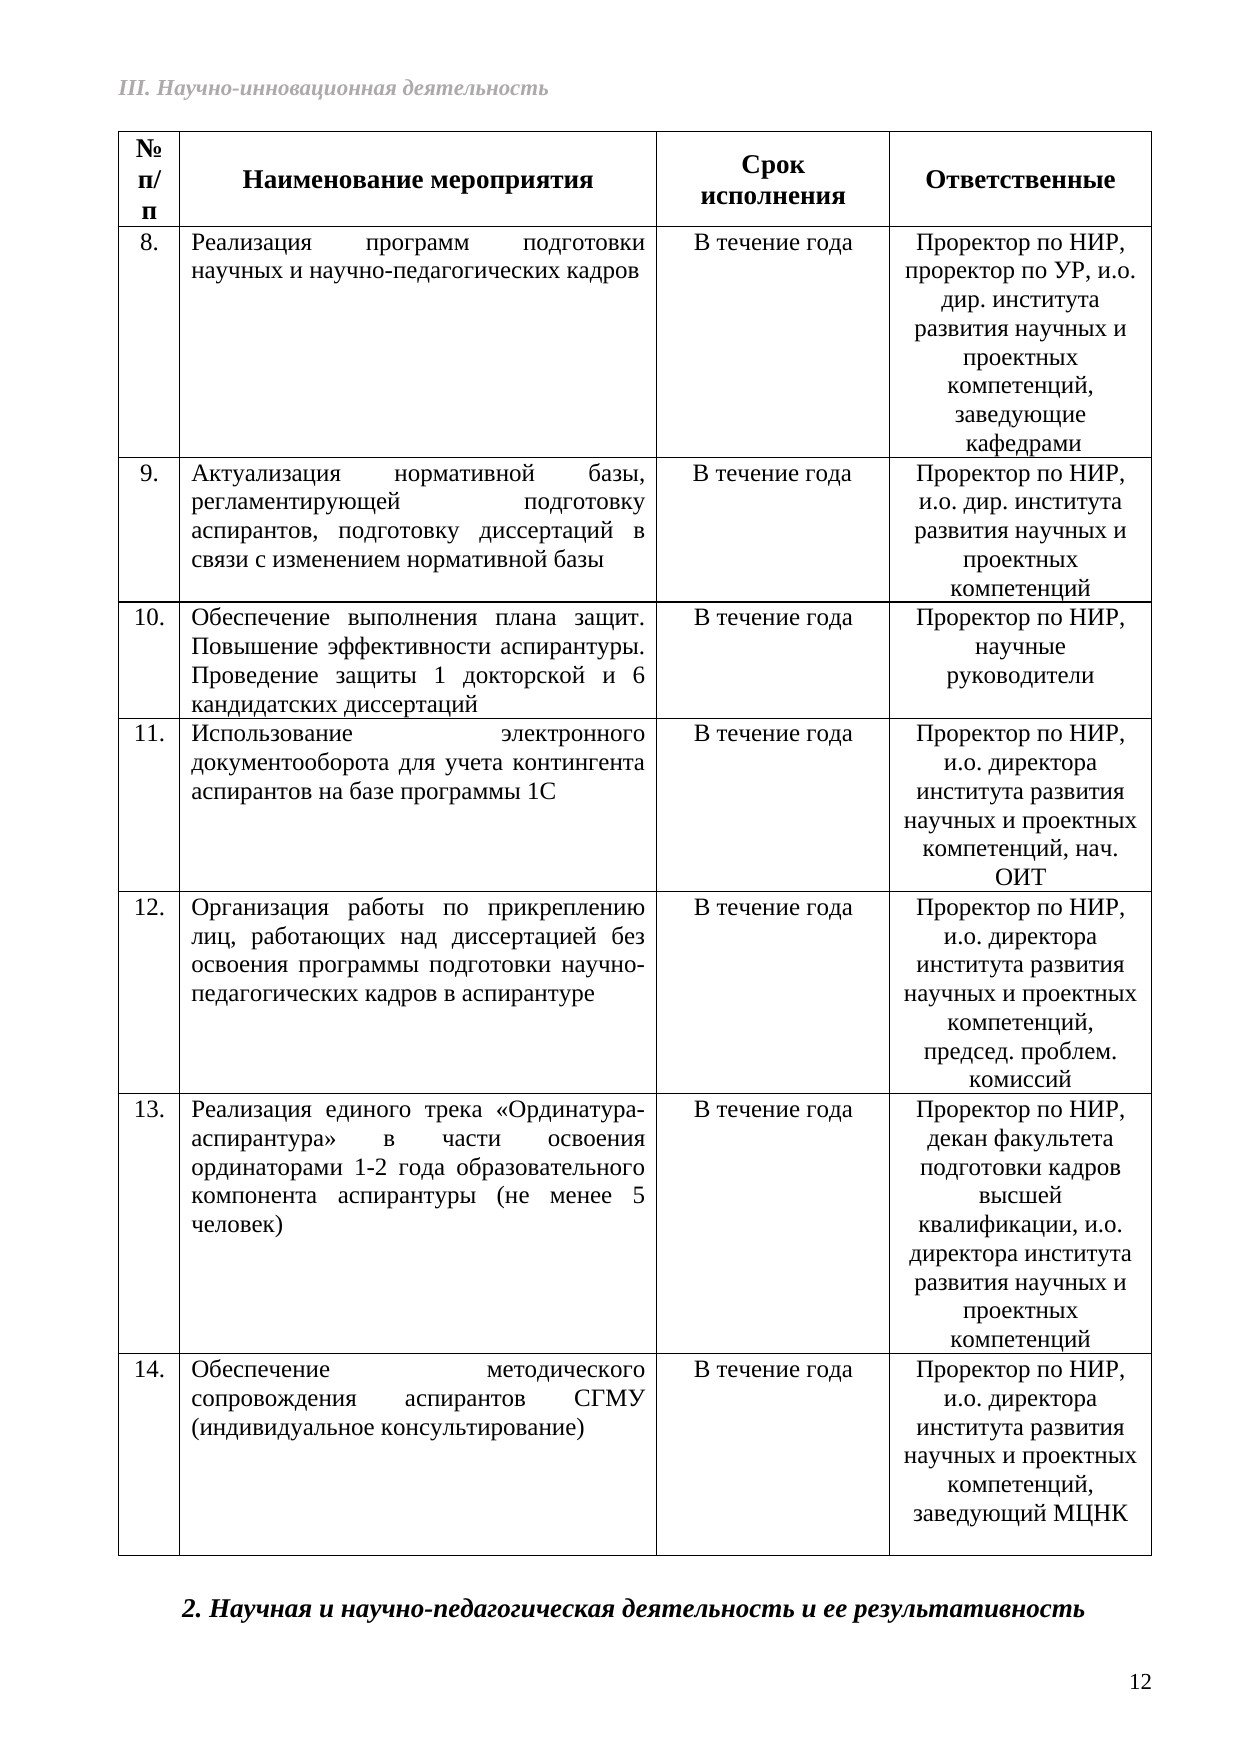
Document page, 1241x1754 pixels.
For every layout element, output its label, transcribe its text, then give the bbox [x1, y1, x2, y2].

table_cell Обеспечение выполнения плана защит. Повышение эффективности аспирантуры. Проведение защиты 1 докторской и 6 кандидатских диссертаций [180, 603, 656, 717]
table_cell Проректор по НИР, и.о. дир. института развития научных и проектных компетенций [890, 458, 1151, 601]
table_header № п/п [119, 132, 179, 226]
table_cell [119, 458, 179, 601]
table_cell Актуализация нормативной базы, регламентирующей подготовку аспирантов, подготовку диссертаций в связи с изменением нормативной базы [180, 458, 656, 601]
table_cell В течение года [657, 603, 889, 717]
table_cell В течение года [657, 719, 889, 891]
table_cell Обеспечение методического сопровождения аспирантов СГМУ (индивидуальное консультирование) [180, 1354, 656, 1555]
table_cell В течение года [657, 458, 889, 601]
table_cell [119, 719, 179, 891]
table_cell В течение года [657, 227, 889, 457]
table_cell [119, 227, 179, 457]
table_cell [119, 1094, 179, 1353]
table_cell Использование электронного документооборота для учета контингента аспирантов на базе программы 1С [180, 719, 656, 891]
table_cell Реализация единого трека «Ординатура-аспирантура» в части освоения ординаторами 1-2 года образовательного компонента аспирантуры (не менее 5 человек) [180, 1094, 656, 1353]
table_cell В течение года [657, 1354, 889, 1555]
table_cell Проректор по НИР, декан факультета подготовки кадров высшей квалификации, и.о. директора института развития научных и проектных компетенций [890, 1094, 1151, 1353]
table_header Ответственные [890, 132, 1151, 226]
text 2. Научная и научно-педагогическая деятельность и ее результативность [118, 1592, 1152, 1623]
table_cell В течение года [657, 1094, 889, 1353]
table_cell В течение года [657, 892, 889, 1093]
table_header Наименование мероприятия [180, 132, 656, 226]
table_cell Проректор по НИР, и.о. директора института развития научных и проектных компетенций, председ. проблем. комиссий [890, 892, 1151, 1093]
table_cell [119, 892, 179, 1093]
table_header Срок исполнения [657, 132, 889, 226]
table_cell Проректор по НИР, научные руководители [890, 603, 1151, 717]
table_cell Реализация программ подготовки научных и научно-педагогических кадров [180, 227, 656, 457]
table_cell [119, 603, 179, 717]
table_cell Проректор по НИР, и.о. директора института развития научных и проектных компетенций, нач. ОИТ [890, 719, 1151, 891]
table_cell Организация работы по прикреплению лиц, работающих над диссертацией без освоения программы подготовки научно-педагогических кадров в аспирантуре [180, 892, 656, 1093]
table_cell Проректор по НИР, и.о. директора института развития научных и проектных компетенций, заведующий МЦНК [890, 1354, 1151, 1555]
table_cell [119, 1354, 179, 1555]
table_cell Проректор по НИР, проректор по УР, и.о. дир. института развития научных и проектных компетенций, заведующие кафедрами [890, 227, 1151, 457]
